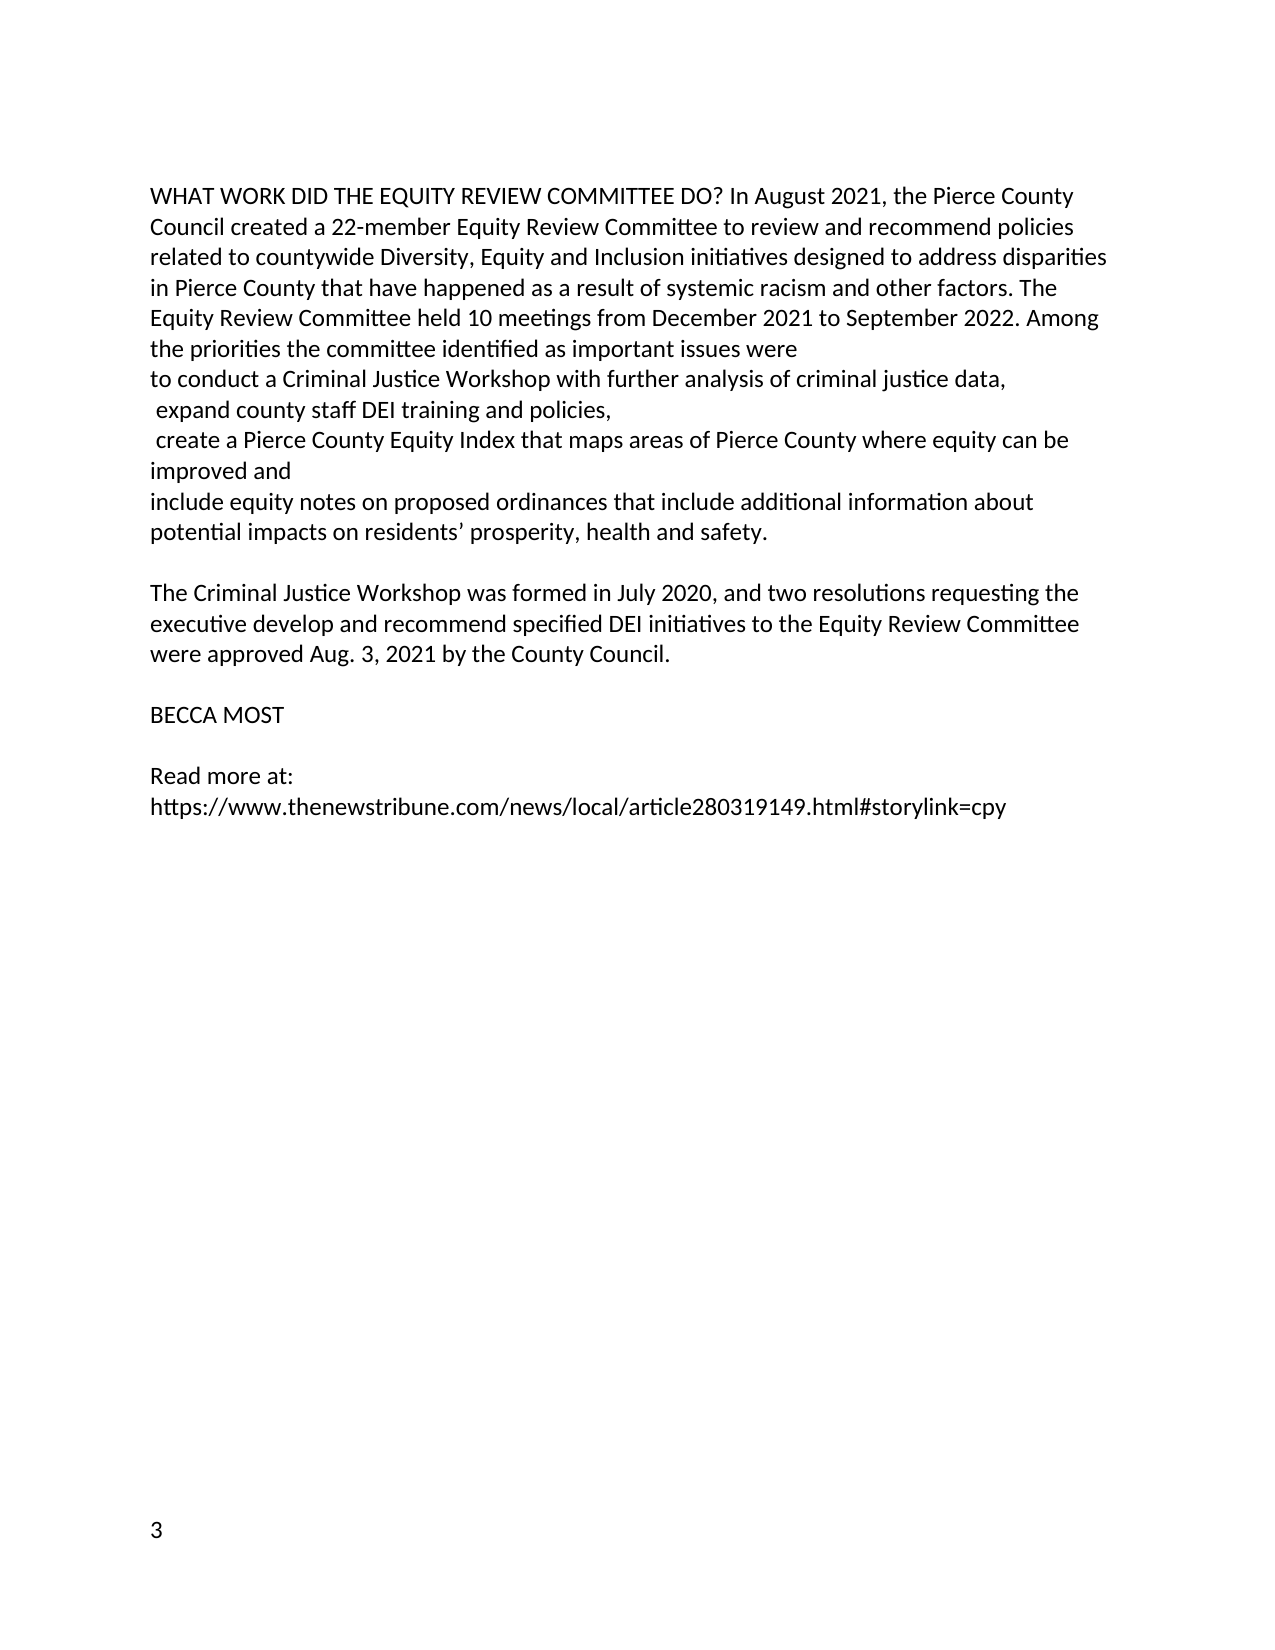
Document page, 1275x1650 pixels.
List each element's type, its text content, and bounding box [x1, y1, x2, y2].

text The Criminal Justice Workshop was formed in July 2020, and two resolutions requesting the executive develop and recommend specified DEI initiatives to the Equity Review Committee were approved Aug. 3, 2021 by the County Council. [150, 577, 1125, 669]
text include equity notes on proposed ordinances that include additional information about potential impacts on residents’ prosperity, health and safety. [150, 486, 1125, 547]
text Read more at: https://www.thenewstribune.com/news/local/article280319149.html#storylink=cpy [150, 760, 1125, 821]
text to conduct a Criminal Justice Workshop with further analysis of criminal justice data, [150, 364, 1125, 394]
text expand county staff DEI training and policies, [150, 394, 1125, 425]
text BECCA MOST [150, 699, 1125, 730]
text WHAT WORK DID THE EQUITY REVIEW COMMITTEE DO? In August 2021, the Pierce County Council created a 22-member Equity Review Committee to review and recommend policies related to countywide Diversity, Equity and Inclusion initiatives designed to address disparities in Pierce County that have happened as a result of systemic racism and other factors. The Equity Review Committee held 10 meetings from December 2021 to September 2022. Among the priorities the committee identified as important issues were [150, 181, 1125, 364]
text create a Pierce County Equity Index that maps areas of Pierce County where equity can be improved and [150, 425, 1125, 486]
